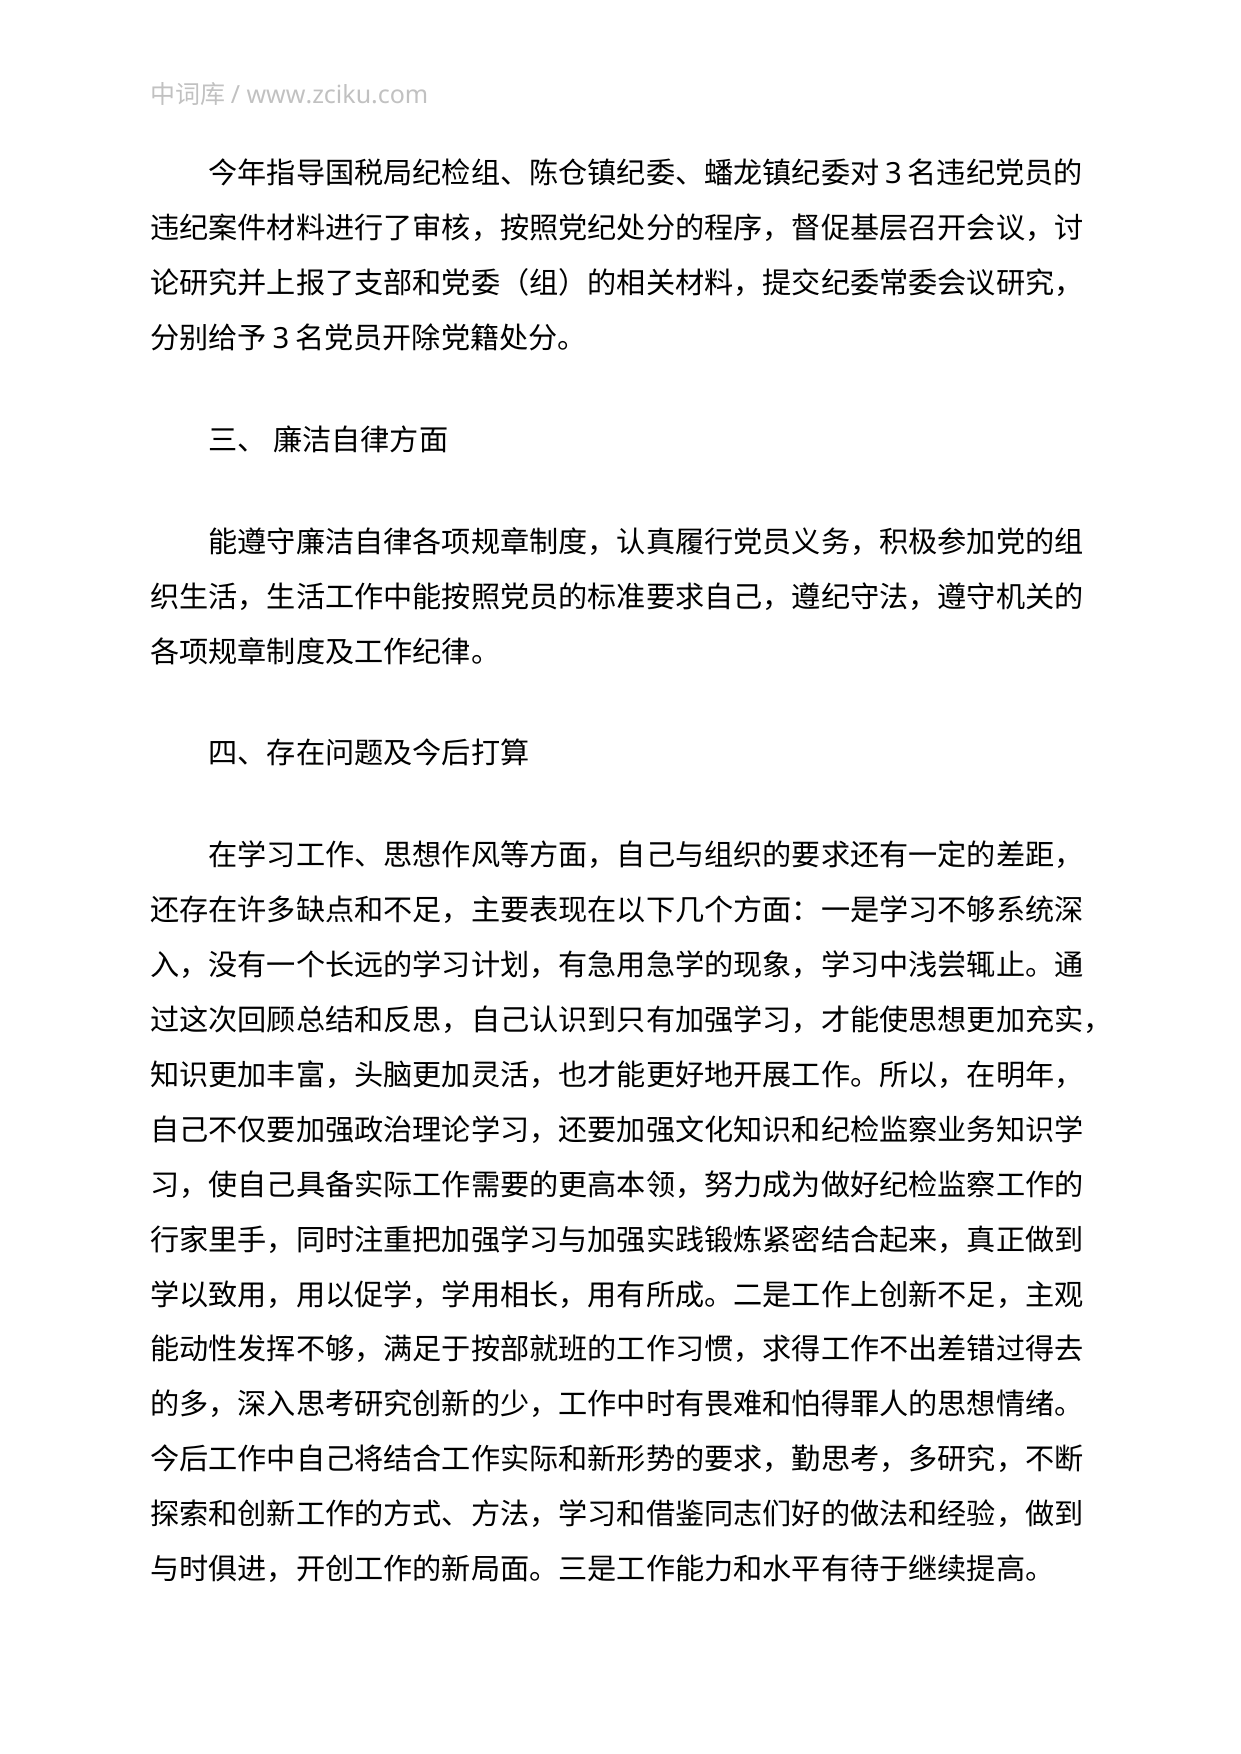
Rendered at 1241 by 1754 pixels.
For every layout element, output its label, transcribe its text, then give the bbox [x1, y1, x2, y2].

text 三、 廉洁自律方面 [150, 417, 1090, 459]
text 四、存在问题及今后打算 [150, 730, 1090, 772]
text 今年指导国税局纪检组、陈仓镇纪委、蟠龙镇纪委对3名违纪党员的违纪案件材料进行了审核，按照党纪处分的程序，督促基层召开会议，讨论研究并上报了支部和党委（组）的相关材料，提交纪委常委会议研究，分别给予3名党员开除党籍处分。 [150, 150, 1090, 357]
text 能遵守廉洁自律各项规章制度，认真履行党员义务，积极参加党的组织生活，生活工作中能按照党员的标准要求自己，遵纪守法，遵守机关的各项规章制度及工作纪律。 [150, 518, 1090, 671]
text 在学习工作、思想作风等方面，自己与组织的要求还有一定的差距，还存在许多缺点和不足，主要表现在以下几个方面：一是学习不够系统深入，没有一个长远的学习计划，有急用急学的现象，学习中浅尝辄止。通过这次回顾总结和反思，自己认识到只有加强学习，才能使思想更加充实，知识更加丰富，头脑更加灵活，也才能更好地开展工作。所以，在明年，自己不仅要加强政治理论学习，还要加强文化知识和纪检监察业务知识学习，使自己具备实际工作需要的更高本领，努力成为做好纪检监察工作的行家里手，同时注重把加强学习与加强实践锻炼紧密结合起来，真正做到学以致用，用以促学，学用相长，用有所成。二是工作上创新不足，主观能动性发挥不够，满足于按部就班的工作习惯，求得工作不出差错过得去的多，深入思考研究创新的少，工作中时有畏难和怕得罪人的思想情绪。今后工作中自己将结合工作实际和新形势的要求，勤思考，多研究，不断探索和创新工作的方式、方法，学习和借鉴同志们好的做法和经验，做到与时俱进，开创工作的新局面。三是工作能力和水平有待于继续提高。 [150, 832, 1090, 1588]
